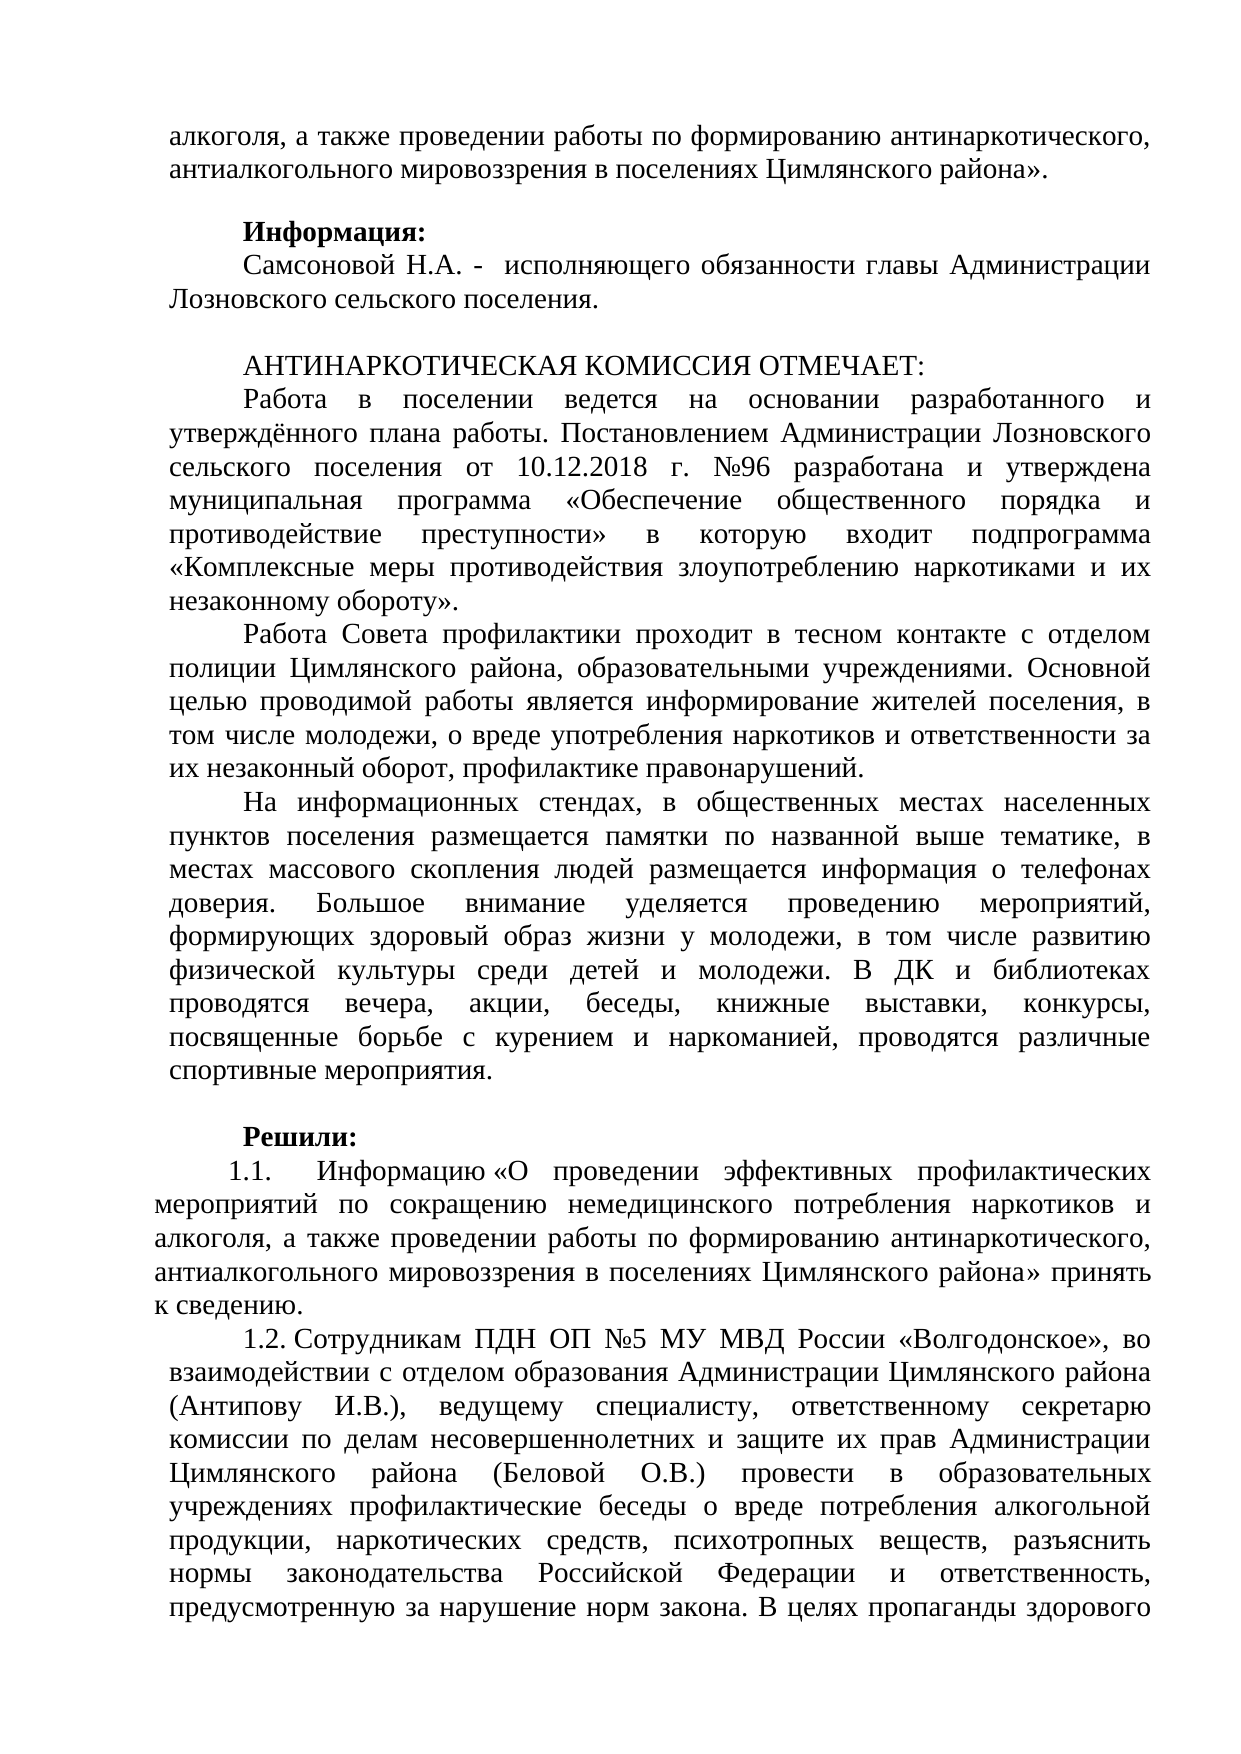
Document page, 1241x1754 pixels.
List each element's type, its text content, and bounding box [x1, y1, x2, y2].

text На информационных стендах, в общественных местах населенных пунктов поселения размещается памятки по названной выше тематике, в местах массового скопления людей размещается информация о телефонах доверия. Большое внимание уделяется проведению мероприятий, формирующих здоровый образ жизни у молодежи, в том числе развитию физической культуры среди детей и молодежи. В ДК и библиотеках проводятся вечера, акции, беседы, книжные выставки, конкурсы, посвященные борьбе с курением и наркоманией, проводятся различные спортивные мероприятия. [169, 784, 1152, 1086]
text Решили: [169, 1119, 1152, 1153]
text Информация: [169, 214, 1152, 247]
text Самсоновой Н.А. - исполняющего обязанности главы Администрации Лозновского сельского поселения. [169, 247, 1152, 314]
text Работа Совета профилактики проходит в тесном контакте с отделом полиции Цимлянского района, образовательными учреждениями. Основной целью проводимой работы является информирование жителей поселения, в том числе молодежи, о вреде употребления наркотиков и ответственности за их незаконный оборот, профилактике правонарушений. [169, 616, 1152, 784]
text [169, 1321, 1152, 1623]
text Работа в поселении ведется на основании разработанного и утверждённого плана работы. Постановлением Администрации Лозновского сельского поселения от 10.12.2018 г. №96 разработана и утверждена муниципальная программа «Обеспечение общественного порядка и противодействие преступности» в которую входит подпрограмма «Комплексные меры противодействия злоупотреблению наркотиками и их незаконному обороту». [169, 382, 1152, 616]
list Информацию «О проведении эффективных профилактических мероприятий по сокращению немедицинского потребления наркотиков и алкоголя, а также проведении работы по формированию антинаркотического, антиалкогольного мировоззрения в поселениях Цимлянского района» принять к сведению. [154, 1153, 1152, 1321]
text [169, 118, 1152, 185]
text АНТИНАРКОТИЧЕСКАЯ КОМИССИЯ ОТМЕЧАЕТ: [169, 348, 1152, 382]
